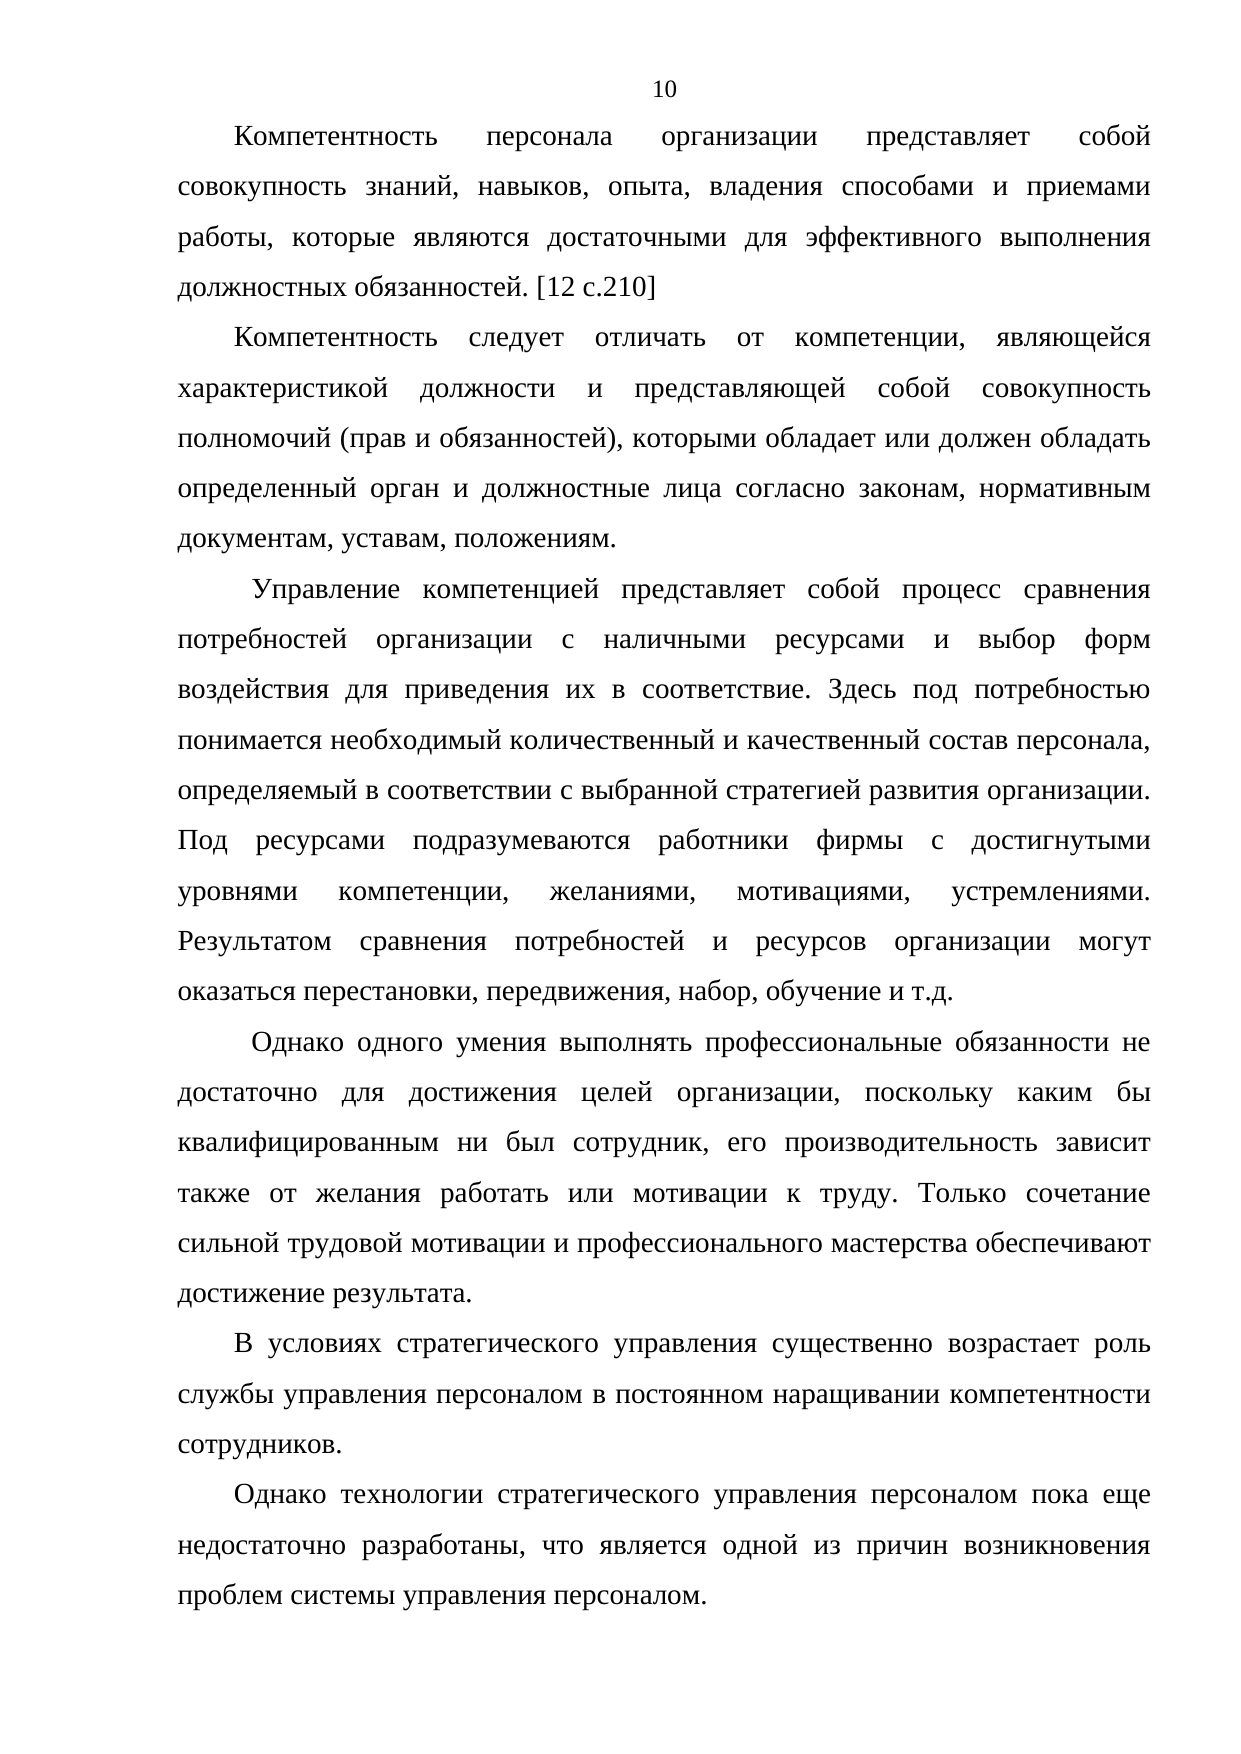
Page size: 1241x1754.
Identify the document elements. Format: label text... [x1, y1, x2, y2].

text В условиях стратегического управления существенно возрастает роль службы управления персоналом в постоянном наращивании компетентности сотрудников. [177, 1326, 1152, 1460]
text Однако одного умения выполнять профессиональные обязанности не достаточно для достижения целей организации, поскольку каким бы квалифицированным ни был сотрудник, его производительность зависит также от желания работать или мотивации к труду. Только сочетание сильной трудовой мотивации и профессионального мастерства обеспечивают достижение результата. [177, 1024, 1152, 1309]
text Управление компетенцией представляет собой процесс сравнения потребностей организации с наличными ресурсами и выбор форм воздействия для приведения их в соответствие. Здесь под потребностью понимается необходимый количественный и качественный состав персонала, определяемый в соответствии с выбранной стратегией развития организации. Под ресурсами подразумеваются работники фирмы с достигнутыми уровнями компетенции, желаниями, мотивациями, устремлениями. Результатом сравнения потребностей и ресурсов организации могут оказаться перестановки, передвижения, набор, обучение и т.д. [177, 571, 1152, 1007]
text Компетентность персонала организации представляет собой совокупность знаний, навыков, опыта, владения способами и приемами работы, которые являются достаточными для эффективного выполнения должностных обязанностей. [12 c.210] [177, 118, 1152, 303]
text Компетентность следует отличать от компетенции, являющейся характеристикой должности и представляющей собой совокупность полномочий (прав и обязанностей), которыми обладает или должен обладать определенный орган и должностные лица согласно законам, нормативным документам, уставам, положениям. [177, 319, 1152, 554]
text Однако технологии стратегического управления персоналом пока еще недостаточно разработаны, что является одной из причин возникновения проблем системы управления персоналом. [177, 1477, 1152, 1611]
